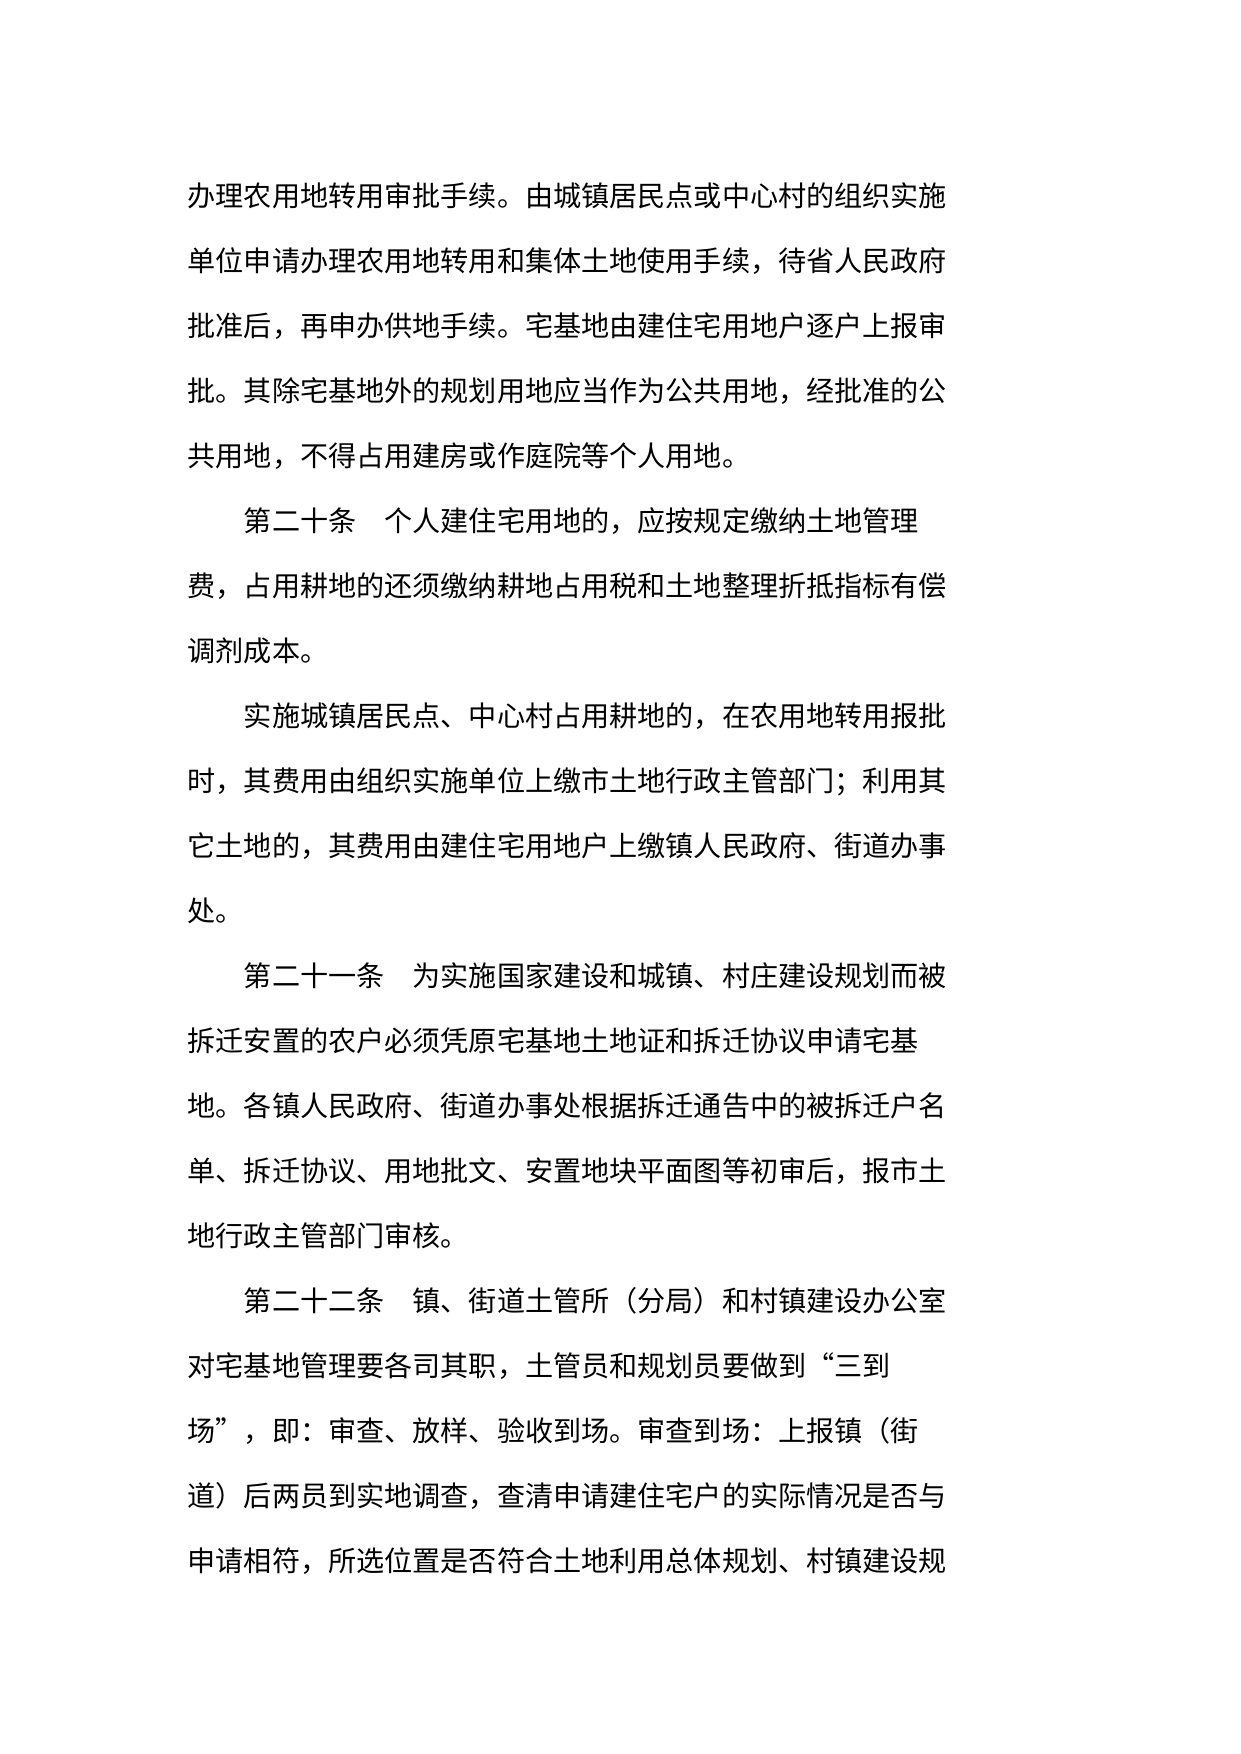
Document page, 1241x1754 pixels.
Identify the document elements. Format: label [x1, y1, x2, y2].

table_header [156, 162, 1021, 1592]
